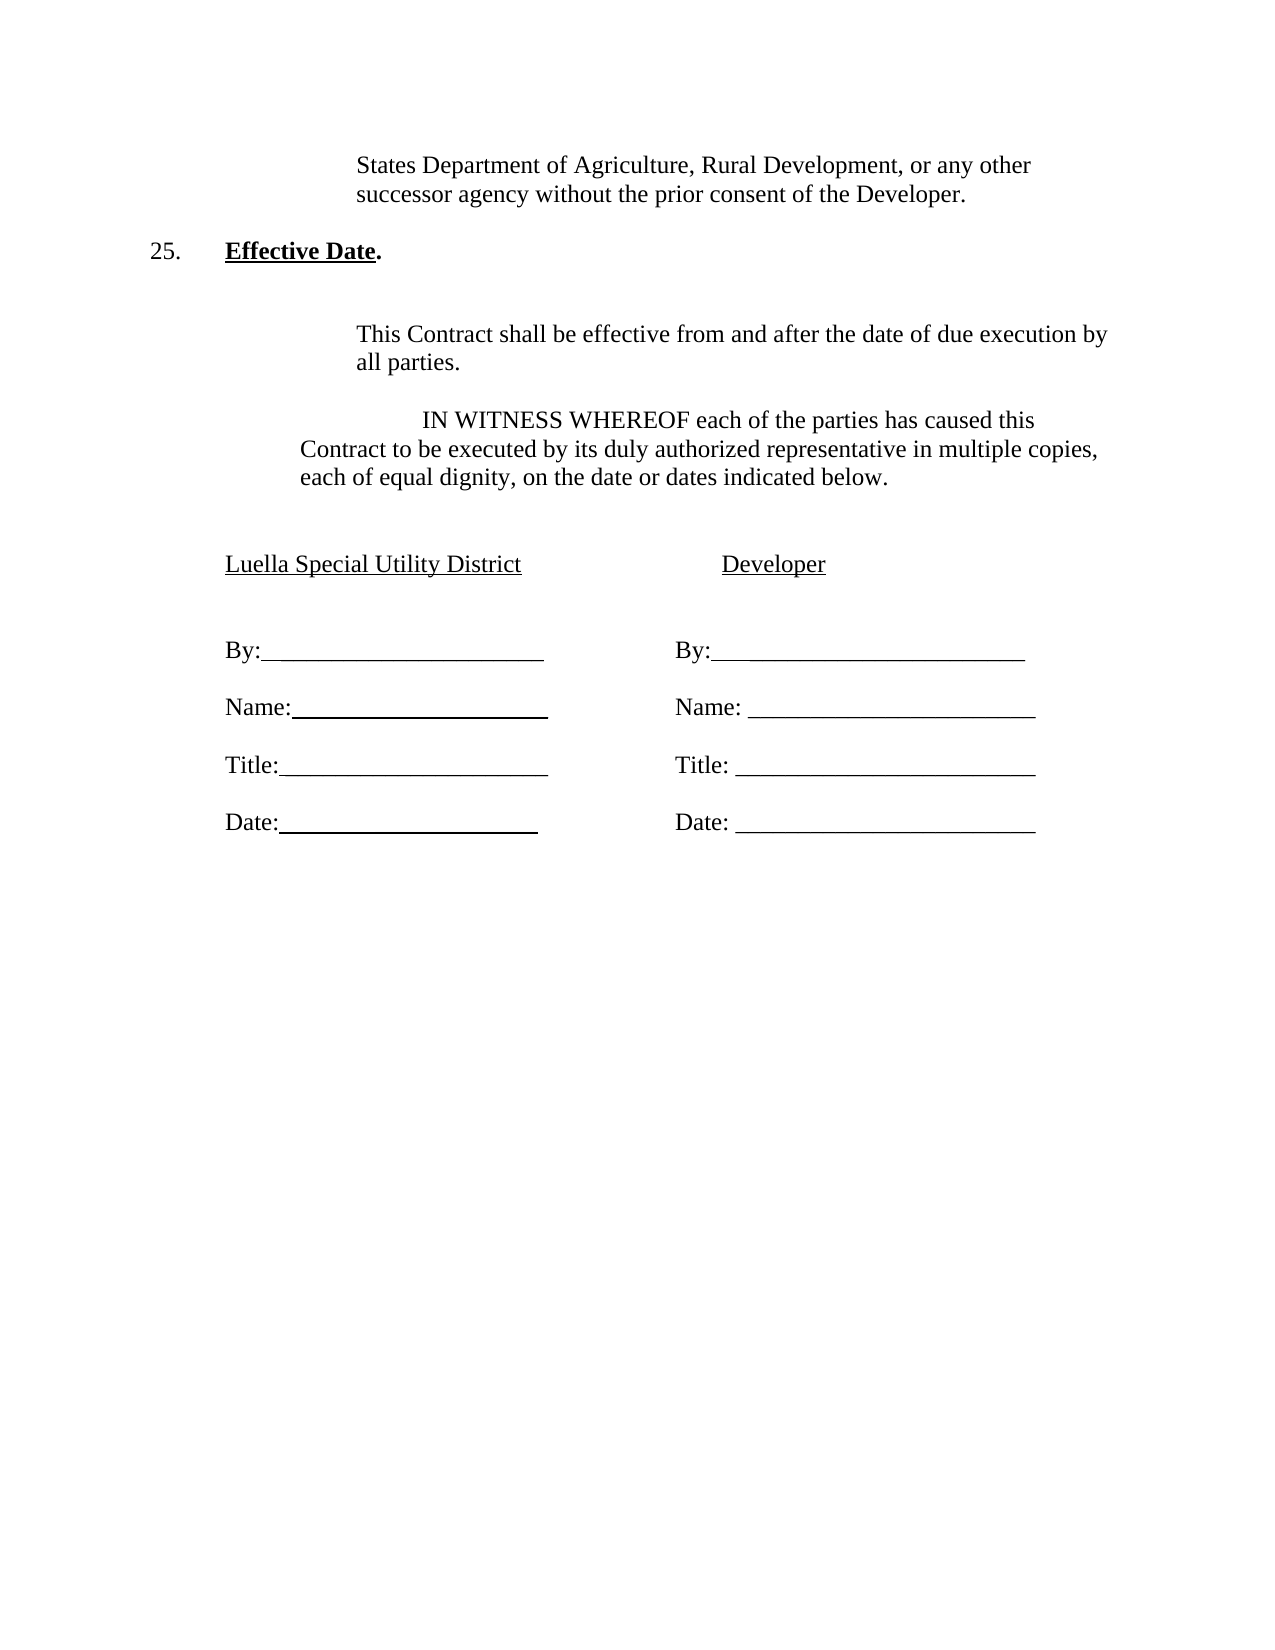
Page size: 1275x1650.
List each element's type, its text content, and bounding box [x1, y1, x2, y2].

text Date: _____________ Date: ________________________ [150, 807, 1125, 836]
text 25. Effective Date. [150, 236, 1125, 265]
text Name: ____________________ Name: _______________________ [225, 692, 1125, 721]
text Luella Special Utility District Developer [150, 549, 1125, 577]
text This Contract shall be effective from and after the date of due execution by all parties. [356, 319, 1125, 376]
text By: _____________________ By: ______________________ [225, 635, 1125, 664]
text States Department of Agriculture, Rural Development, or any other successor agency without the prior consent of the Developer. [356, 150, 1125, 207]
text IN WITNESS WHEREOF each of the parties has caused this Contract to be executed by its duly authorized representative in multiple copies, each of equal dignity, on the date or dates indicated below. [300, 405, 1125, 491]
text Title: _____________________ Title: ________________________ [225, 750, 1125, 779]
